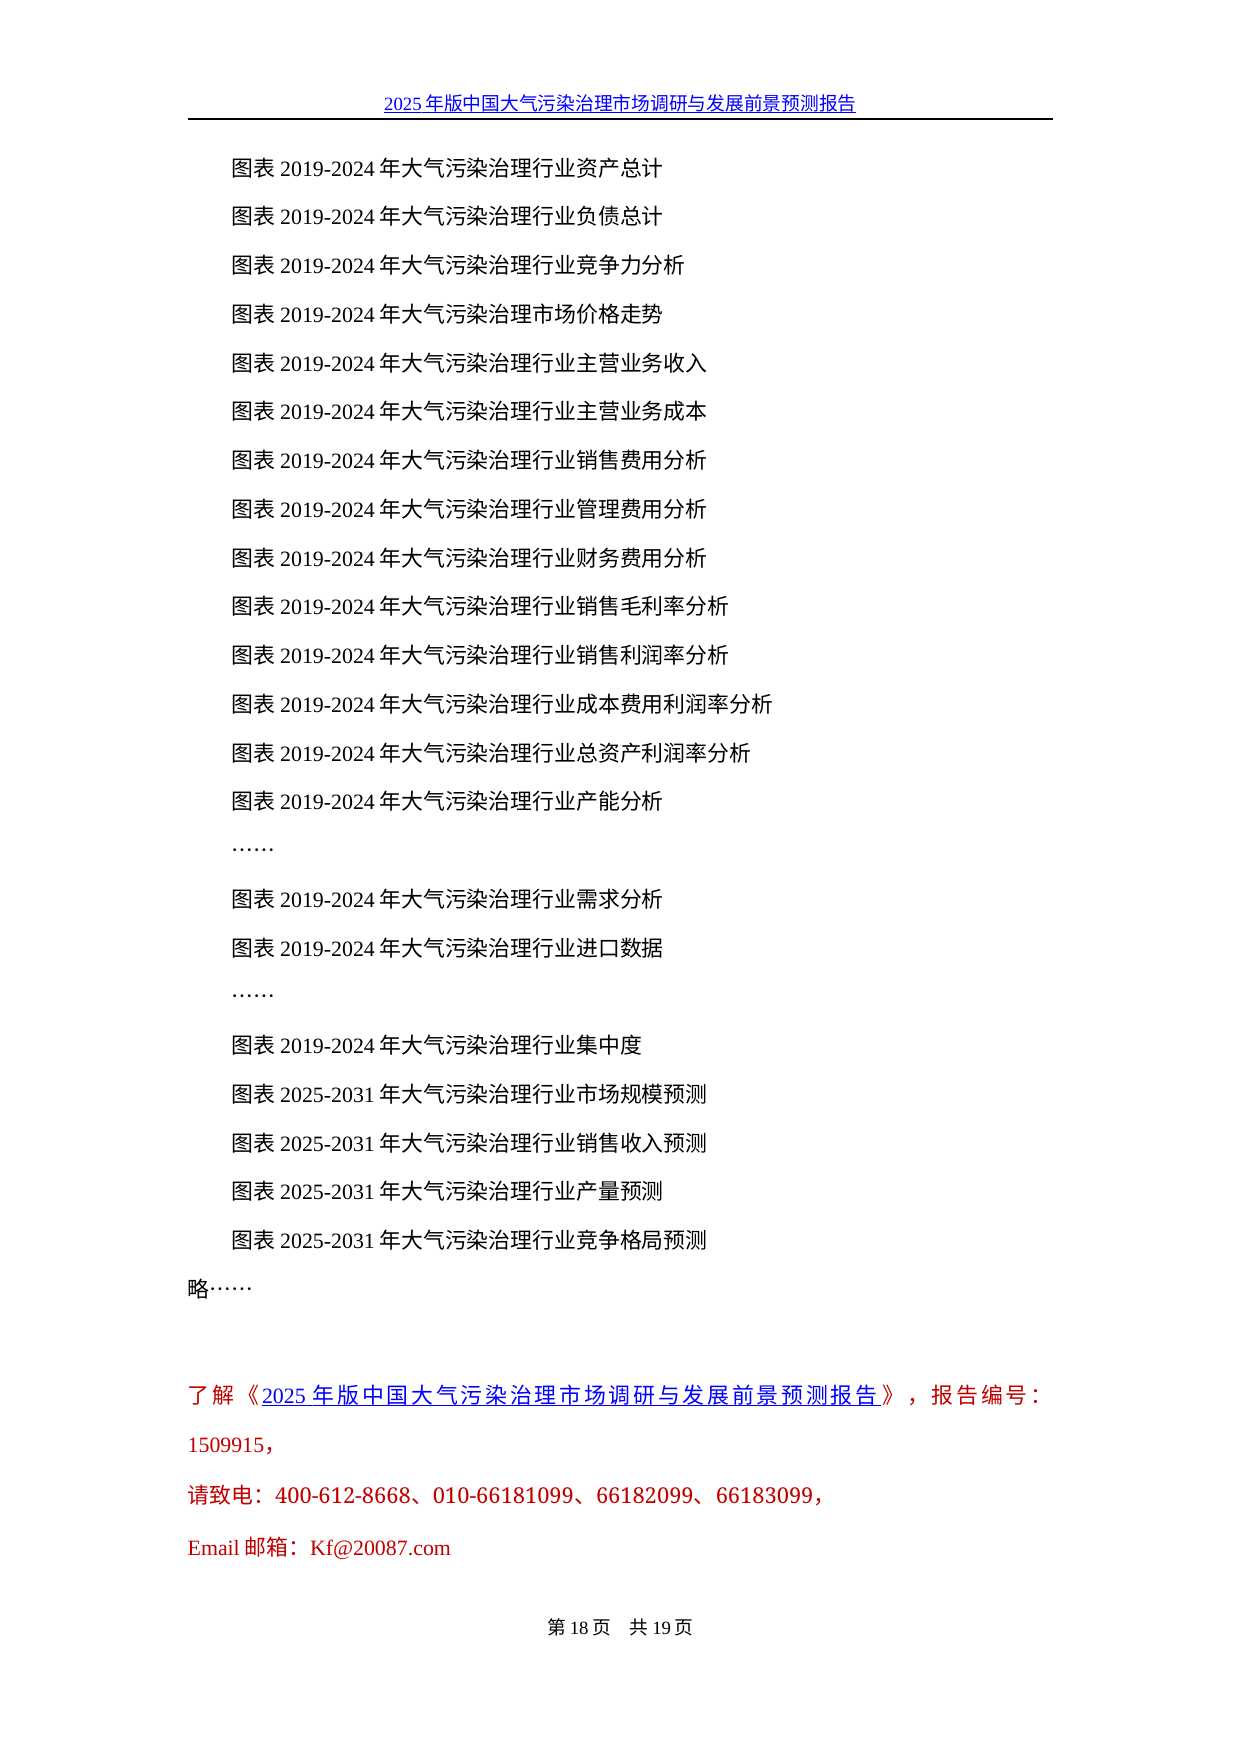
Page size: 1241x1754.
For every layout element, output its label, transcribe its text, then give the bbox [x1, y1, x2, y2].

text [187, 150, 1053, 1304]
text Email邮箱：Kf@20087.com [187, 1530, 1053, 1562]
text 了解《2025年版中国大气污染治理市场调研与发展前景预测报告》，报告编号：1509915， [187, 1378, 1053, 1459]
text 请致电：400-612-8668、010-66181099、66182099、66183099， [187, 1478, 1053, 1511]
